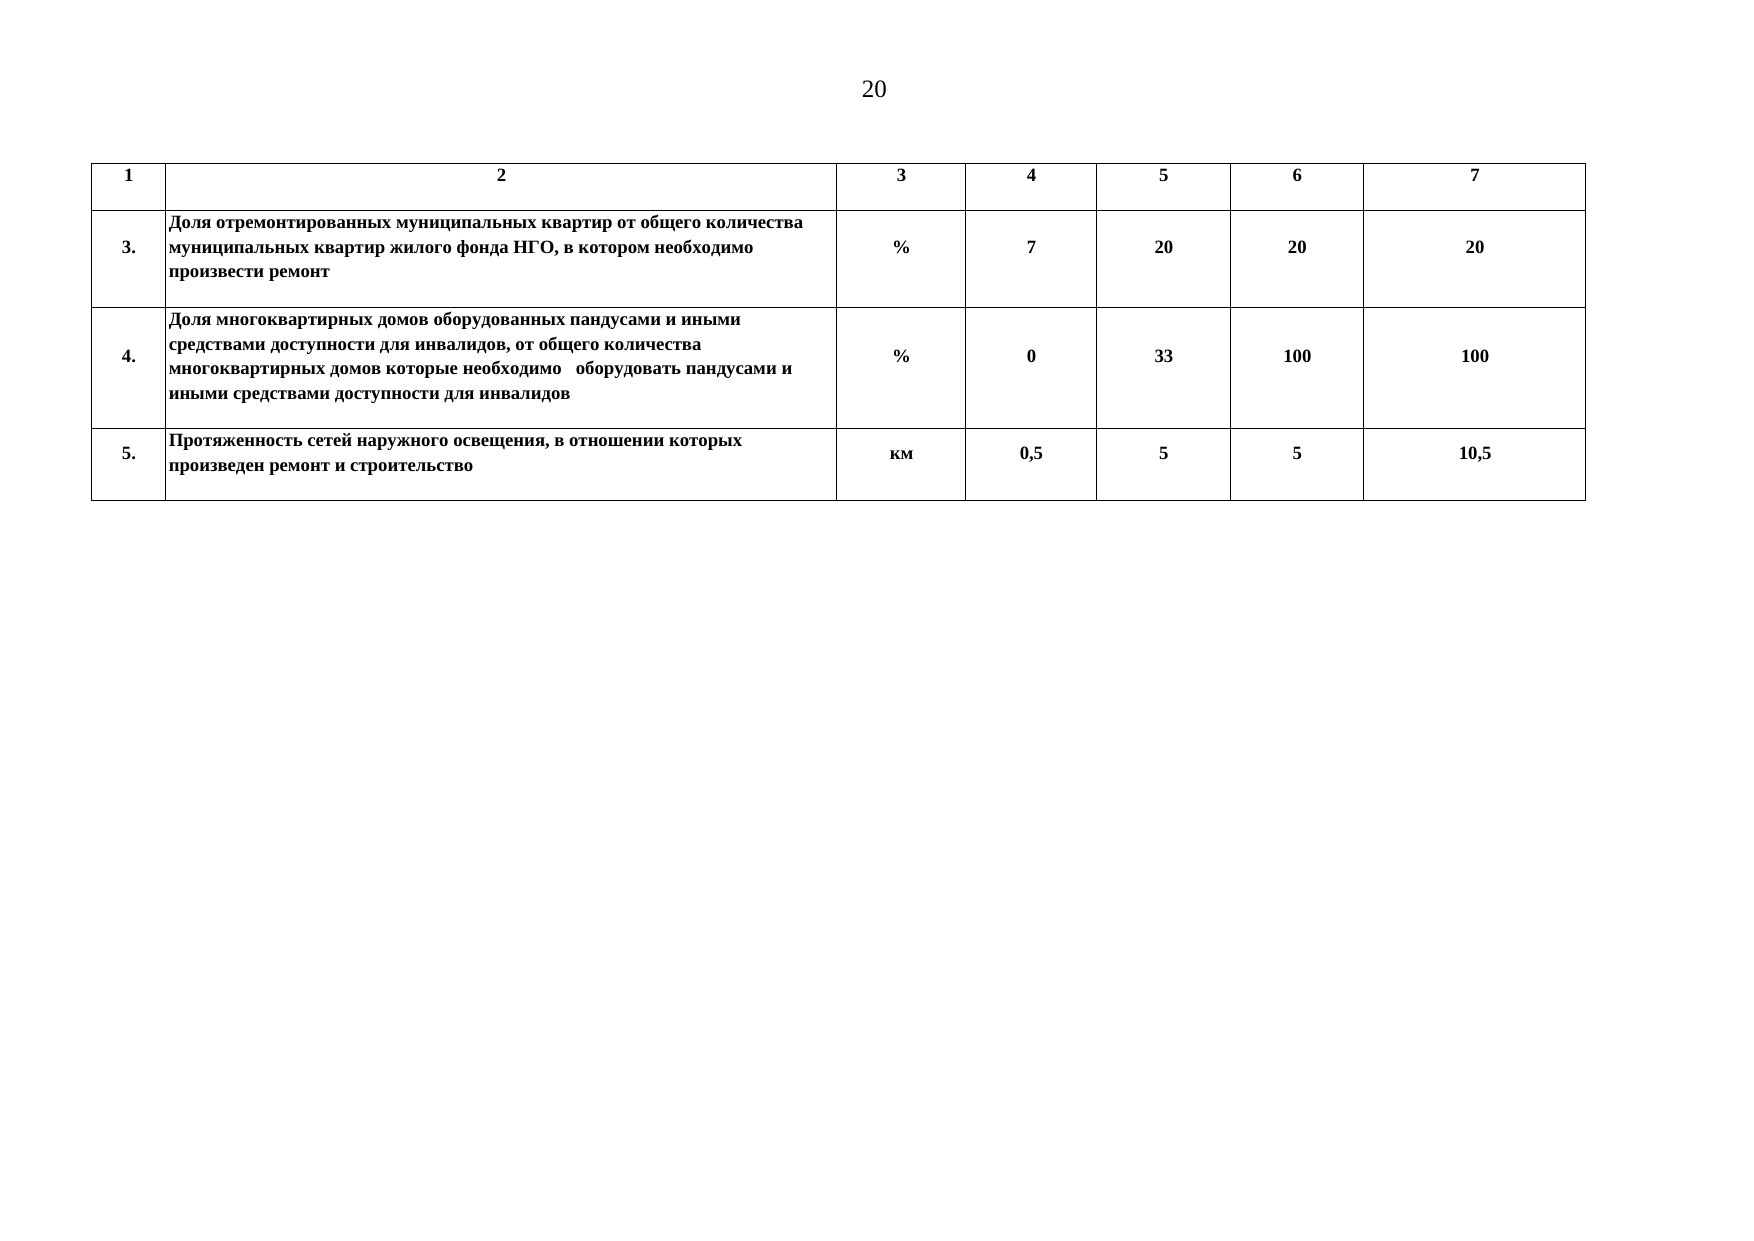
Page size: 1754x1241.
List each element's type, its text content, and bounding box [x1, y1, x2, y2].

table_cell 6 [1231, 164, 1363, 210]
table_cell 0,5 [966, 429, 1096, 500]
table_cell % [837, 308, 965, 428]
table_cell 0 [966, 308, 1096, 428]
table_cell 5 [1097, 429, 1230, 500]
table_cell 100 [1231, 308, 1363, 428]
table_cell Доля отремонтированных муниципальных квартир от общего количества муниципальных квартир жилого фонда НГО, в котором необходимо произвести ремонт [166, 211, 836, 307]
table_cell Доля многоквартирных домов оборудованных пандусами и иными средствами доступности для инвалидов, от общего количества многоквартирных домов которые необходимо оборудовать пандусами и иными средствами доступности для инвалидов [166, 308, 836, 428]
table_cell 33 [1097, 308, 1230, 428]
table_cell 5 [1097, 164, 1230, 210]
table_cell км [837, 429, 965, 500]
table_cell 3 [837, 164, 965, 210]
table_cell 4. [92, 308, 165, 428]
table_cell Протяженность сетей наружного освещения, в отношении которых произведен ремонт и строительство [166, 429, 836, 500]
table_cell 2 [166, 164, 836, 210]
table_cell 20 [1097, 211, 1230, 307]
table_cell 10,5 [1364, 429, 1585, 500]
table_cell 20 [1364, 211, 1585, 307]
table_cell 100 [1364, 308, 1585, 428]
table_cell 1 [92, 164, 165, 210]
table_cell 7 [1364, 164, 1585, 210]
table_cell 5. [92, 429, 165, 500]
table_cell 5 [1231, 429, 1363, 500]
table_cell % [837, 211, 965, 307]
table_cell 3. [92, 211, 165, 307]
table_cell 7 [966, 211, 1096, 307]
table_cell 4 [966, 164, 1096, 210]
table_cell 20 [1231, 211, 1363, 307]
